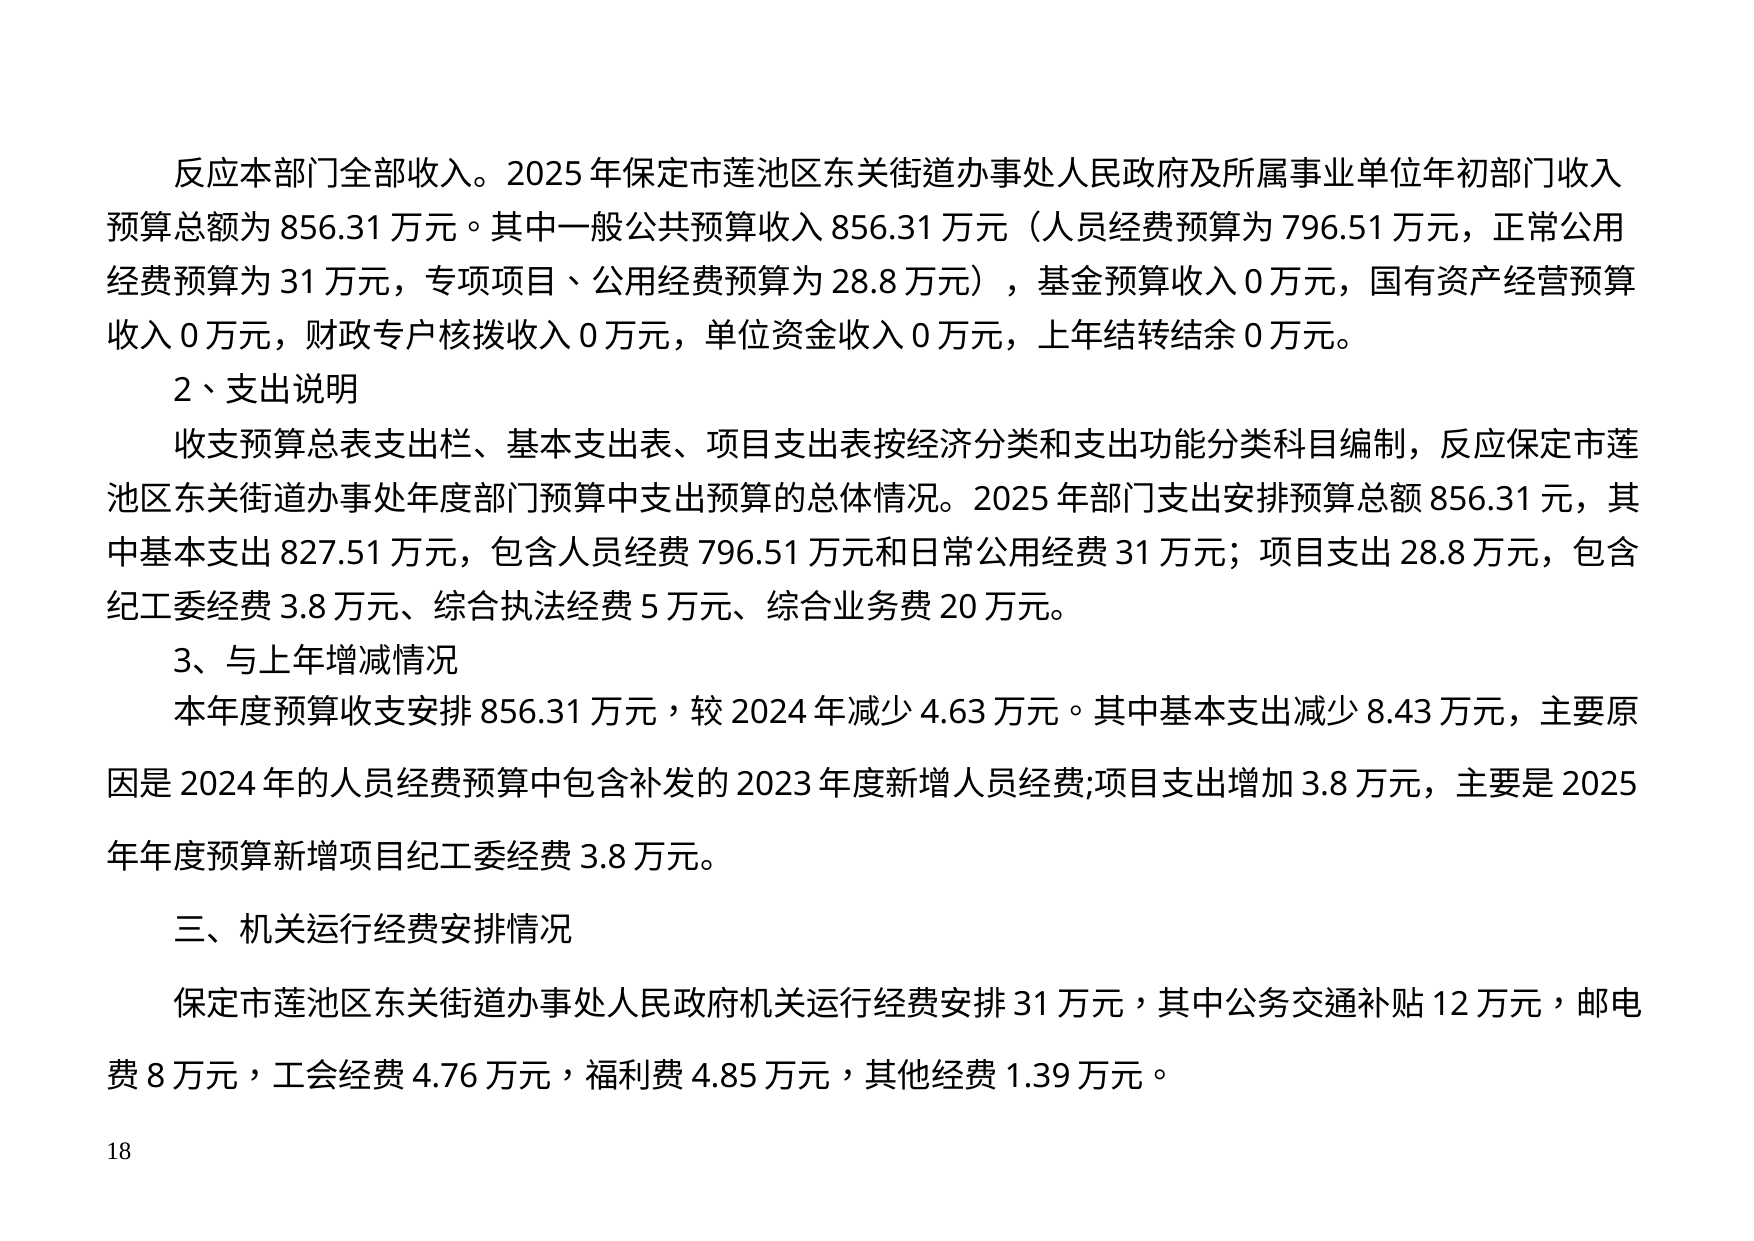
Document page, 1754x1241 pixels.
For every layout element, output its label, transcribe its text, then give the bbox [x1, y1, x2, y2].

text 本年度预算收支安排856.31万元，较2024年减少4.63万元。其中基本支出减少8.43万元，主要原因是2024年的人员经费预算中包含补发的2023年度新增人员经费;项目支出增加3.8万元，主要是2025年年度预算新增项目纪工委经费3.8万元。 [106, 684, 1648, 878]
text 2、支出说明 [106, 358, 1648, 413]
list 机关运行经费安排情况 [106, 903, 1648, 952]
text 收支预算总表支出栏、基本支出表、项目支出表按经济分类和支出功能分类科目编制，反应保定市莲池区东关街道办事处年度部门预算中支出预算的总体情况。2025年部门支出安排预算总额856.31元，其中基本支出827.51万元，包含人员经费796.51万元和日常公用经费31万元；项目支出28.8万元，包含纪工委经费3.8万元、综合执法经费5万元、综合业务费20万元。 [106, 413, 1648, 629]
text 3、与上年增减情况 [106, 629, 1648, 683]
text 反应本部门全部收入。2025年保定市莲池区东关街道办事处人民政府及所属事业单位年初部门收入预算总额为856.31万元。其中一般公共预算收入856.31万元（人员经费预算为796.51万元，正常公用经费预算为31万元，专项项目、公用经费预算为28.8万元），基金预算收入0万元，国有资产经营预算收入0万元，财政专户核拨收入0万元，单位资金收入0万元，上年结转结余0万元。 [106, 142, 1648, 358]
list 保定市莲池区东关街道办事处人民政府机关运行经费安排31万元，其中公务交通补贴12万元，邮电费8万元，工会经费4.76万元，福利费4.85万元，其他经费1.39万元。 [106, 977, 1648, 1098]
